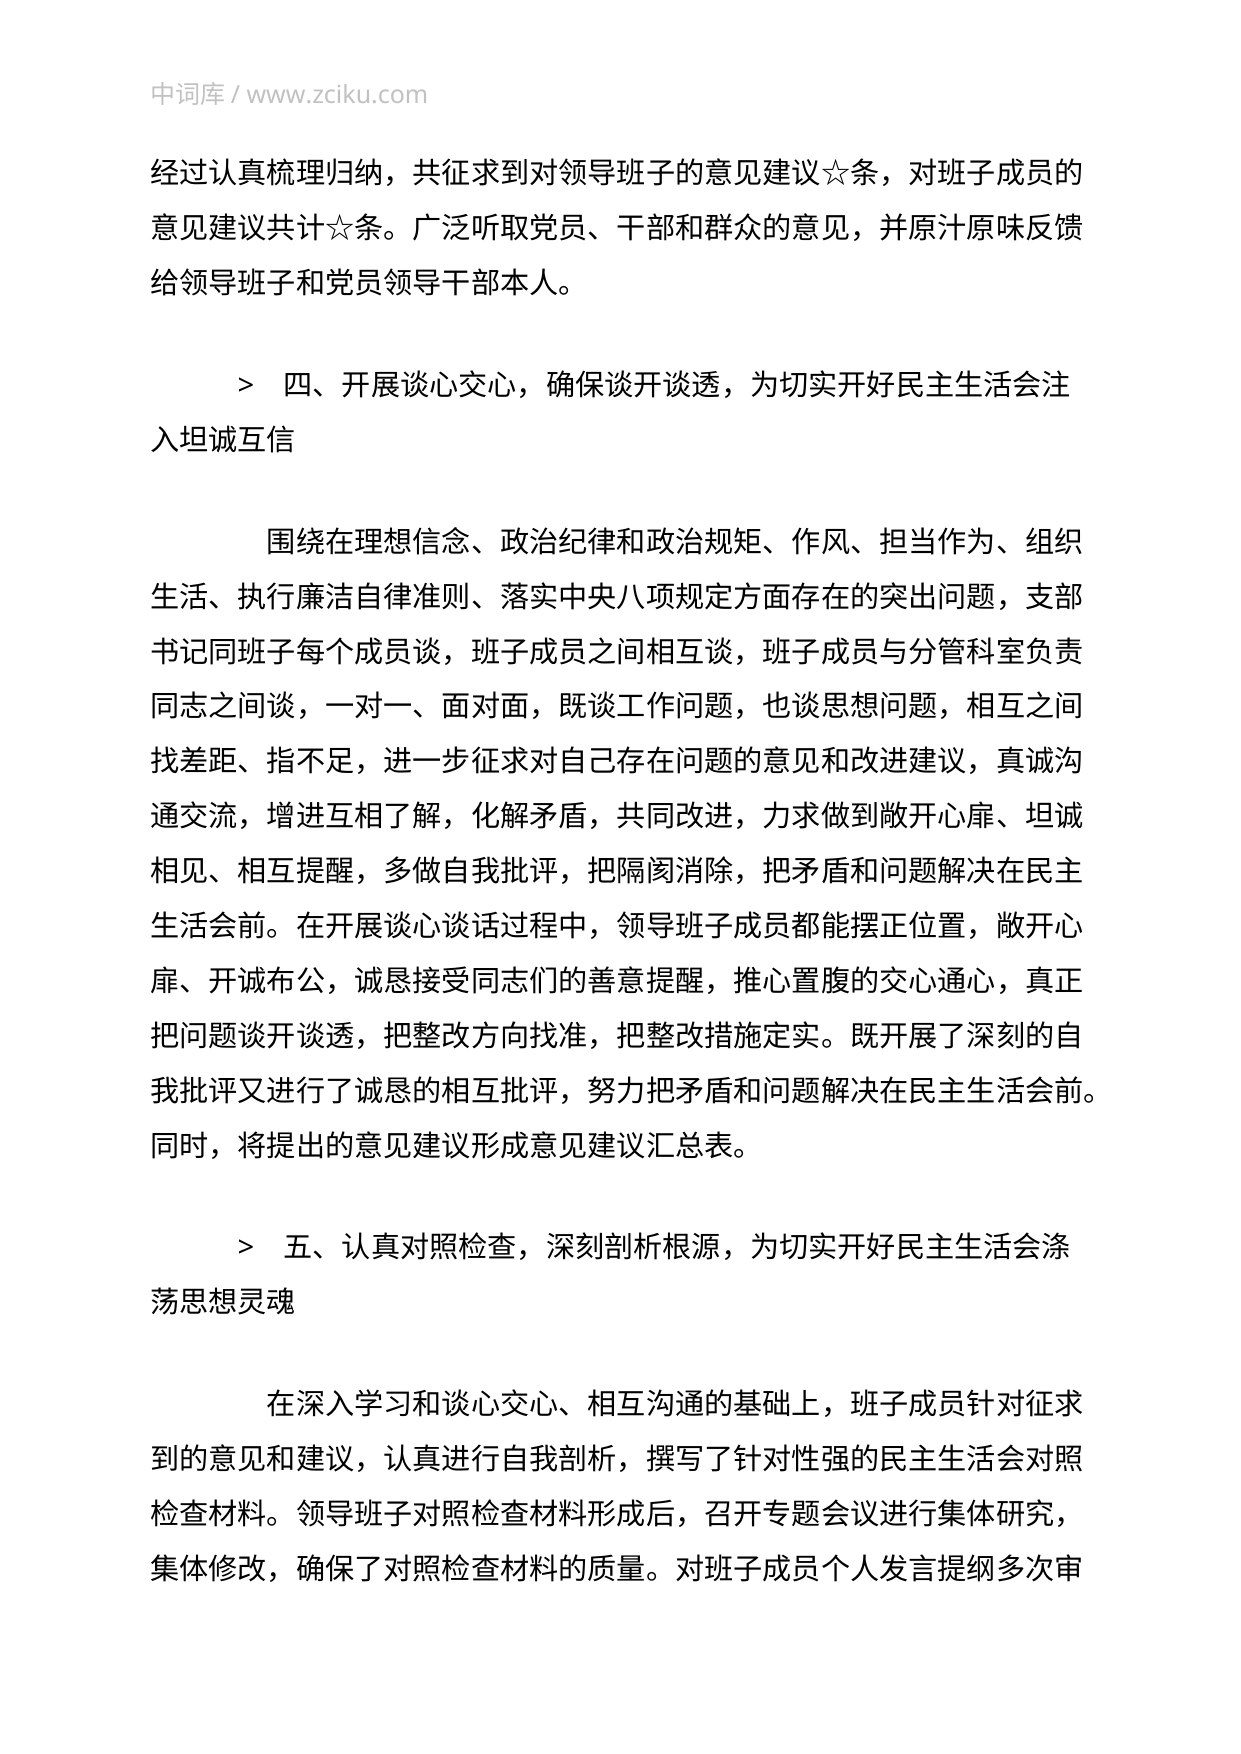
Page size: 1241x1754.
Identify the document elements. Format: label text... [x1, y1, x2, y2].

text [150, 1381, 1090, 1588]
text > 四、开展谈心交心，确保谈开谈透，为切实开好民主生活会注入坦诚互信 [150, 362, 1090, 459]
text > 五、认真对照检查，深刻剖析根源，为切实开好民主生活会涤荡思想灵魂 [150, 1224, 1090, 1321]
text 围绕在理想信念、政治纪律和政治规矩、作风、担当作为、组织生活、执行廉洁自律准则、落实中央八项规定方面存在的突出问题，支部书记同班子每个成员谈，班子成员之间相互谈，班子成员与分管科室负责同志之间谈，一对一、面对面，既谈工作问题，也谈思想问题，相互之间找差距、指不足，进一步征求对自己存在问题的意见和改进建议，真诚沟通交流，增进互相了解，化解矛盾，共同改进，力求做到敞开心扉、坦诚相见、相互提醒，多做自我批评，把隔阂消除，把矛盾和问题解决在民主生活会前。在开展谈心谈话过程中，领导班子成员都能摆正位置，敞开心扉、开诚布公，诚恳接受同志们的善意提醒，推心置腹的交心通心，真正把问题谈开谈透，把整改方向找准，把整改措施定实。既开展了深刻的自我批评又进行了诚恳的相互批评，努力把矛盾和问题解决在民主生活会前。同时，将提出的意见建议形成意见建议汇总表。 [150, 518, 1090, 1164]
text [150, 150, 1090, 302]
